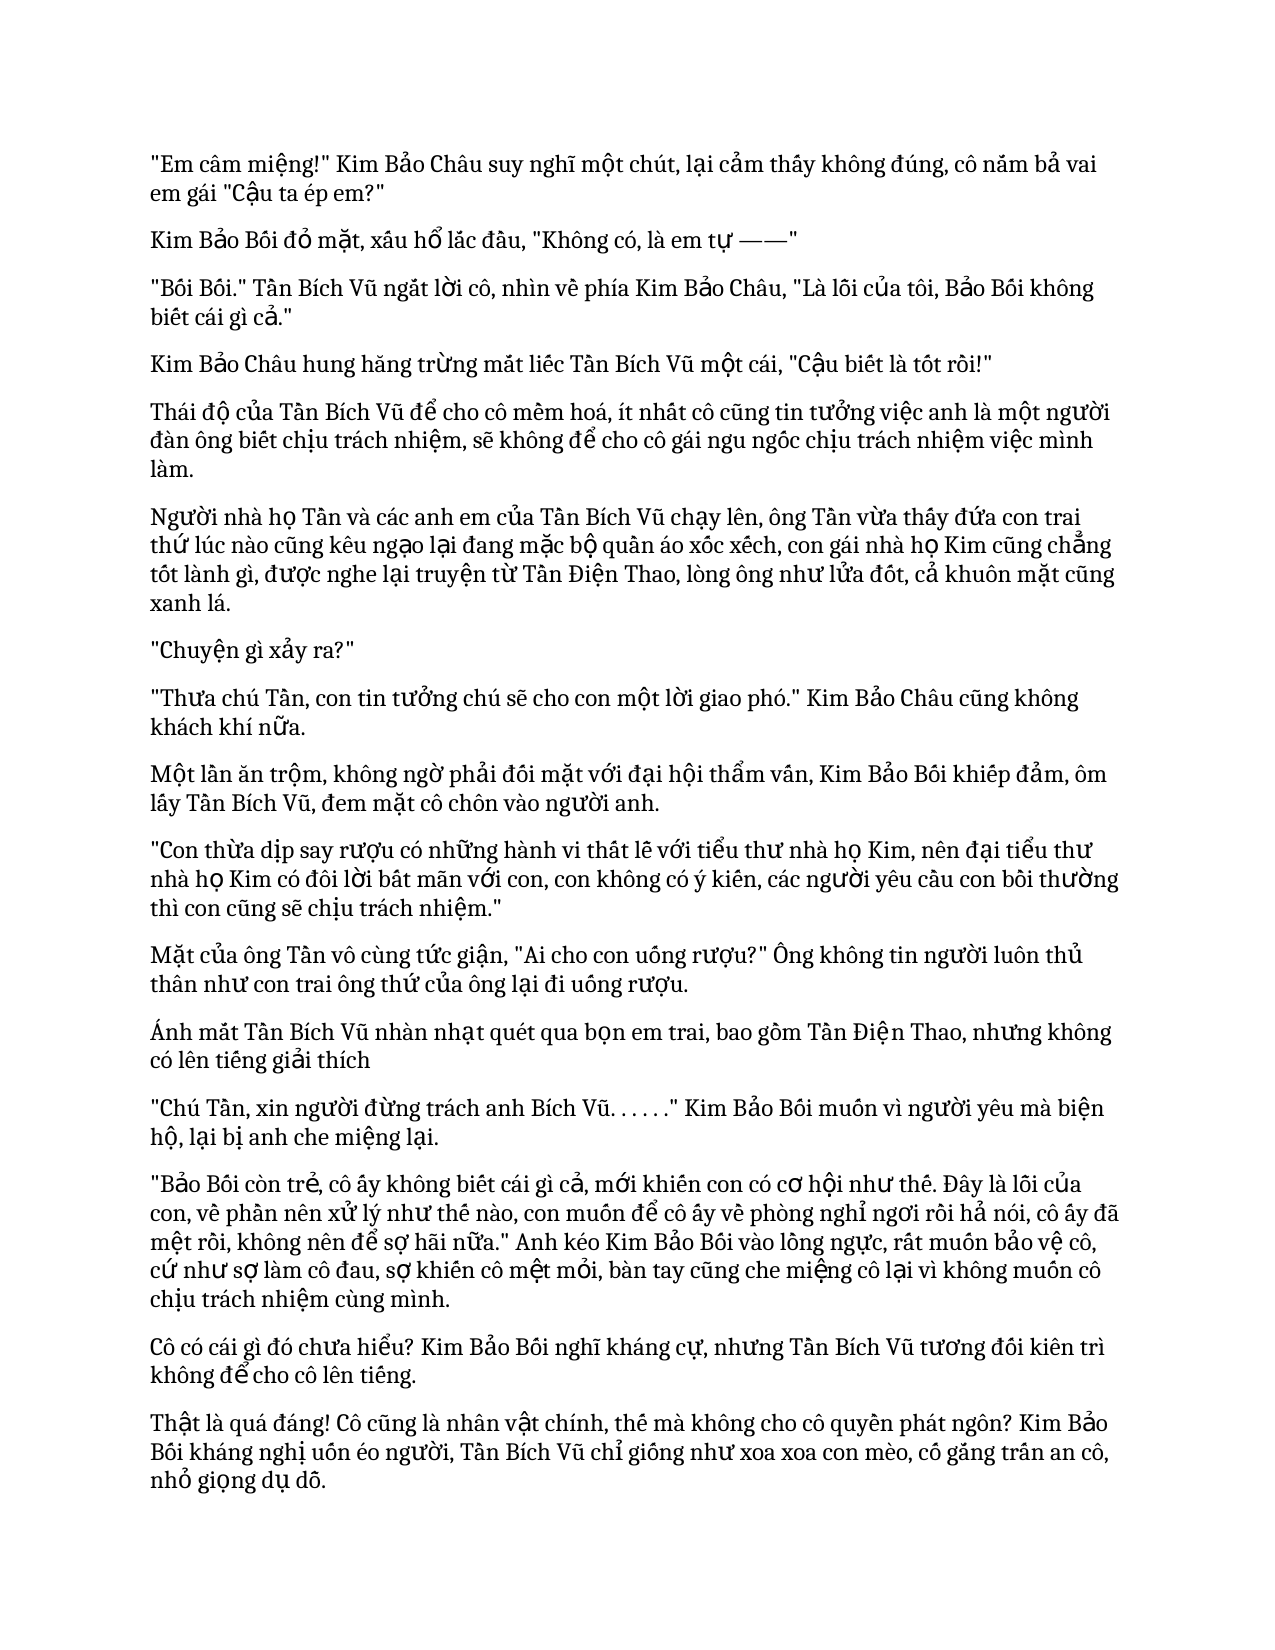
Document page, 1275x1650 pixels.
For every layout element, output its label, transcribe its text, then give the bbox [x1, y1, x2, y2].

text Kim Bảo Châu hung hăng trừng mắt liếc Tần Bích Vũ một cái, "Cậu biết là tốt rồi!" [150, 350, 1125, 379]
text Mặt của ông Tần vô cùng tức giận, "Ai cho con uống rượu?" Ông không tin người luôn thủ thân như con trai ông thứ của ông lại đi uống rượu. [150, 941, 1125, 999]
text "Em câm miệng!" Kim Bảo Châu suy nghĩ một chút, lại cảm thấy không đúng, cô nắm bả vai em gái "Cậu ta ép em?" [150, 150, 1125, 207]
text "Con thừa dịp say rượu có những hành vi thất lễ với tiểu thư nhà họ Kim, nên đại tiểu thư nhà họ Kim có đôi lời bất mãn với con, con không có ý kiến, các người yêu cầu con bồi thường thì con cũng sẽ chịu trách nhiệm." [150, 836, 1125, 922]
text "Chú Tần, xin người đừng trách anh Bích Vũ. . . . . ." Kim Bảo Bối muốn vì người yêu mà biện hộ, lại bị anh che miệng lại. [150, 1094, 1125, 1151]
text Kim Bảo Bối đỏ mặt, xấu hổ lắc đầu, "Không có, là em tự ——" [150, 226, 1125, 255]
text Thái độ của Tần Bích Vũ để cho cô mềm hoá, ít nhất cô cũng tin tưởng việc anh là một người đàn ông biết chịu trách nhiệm, sẽ không để cho cô gái ngu ngốc chịu trách nhiệm việc mình làm. [150, 397, 1125, 484]
text "Chuyện gì xảy ra?" [150, 636, 1125, 665]
text "Thưa chú Tần, con tin tưởng chú sẽ cho con một lời giao phó." Kim Bảo Châu cũng không khách khí nữa. [150, 684, 1125, 741]
text "Bảo Bối còn trẻ, cô ấy không biết cái gì cả, mới khiến con có cơ hội như thế. Đây là lỗi của con, về phần nên xử lý như thế nào, con muốn để cô ấy về phòng nghỉ ngơi rồi hả nói, cô ấy đã mệt rồi, không nên để sợ hãi nữa." Anh kéo Kim Bảo Bối vào lồng ngực, rất muốn bảo vệ cô, cứ như sợ làm cô đau, sợ khiến cô mệt mỏi, bàn tay cũng che miệng cô lại vì không muốn cô chịu trách nhiệm cùng mình. [150, 1170, 1125, 1314]
text Cô có cái gì đó chưa hiểu? Kim Bảo Bối nghĩ kháng cự, nhưng Tần Bích Vũ tương đối kiên trì không để cho cô lên tiếng. [150, 1332, 1125, 1390]
text "Bối Bối." Tần Bích Vũ ngắt lời cô, nhìn về phía Kim Bảo Châu, "Là lỗi của tôi, Bảo Bối không biết cái gì cả." [150, 274, 1125, 331]
text Thật là quá đáng! Cô cũng là nhân vật chính, thế mà không cho cô quyền phát ngôn? Kim Bảo Bối kháng nghị uốn éo người, Tần Bích Vũ chỉ giống như xoa xoa con mèo, cố gắng trấn an cô, nhỏ giọng dụ dỗ. [150, 1409, 1125, 1495]
text Người nhà họ Tần và các anh em của Tần Bích Vũ chạy lên, ông Tần vừa thấy đứa con trai thứ lúc nào cũng kêu ngạo lại đang mặc bộ quần áo xốc xếch, con gái nhà họ Kim cũng chẳng tốt lành gì, được nghe lại truyện từ Tần Điện Thao, lòng ông như lửa đốt, cả khuôn mặt cũng xanh lá. [150, 502, 1125, 617]
text Một lần ăn trộm, không ngờ phải đối mặt với đại hội thẩm vấn, Kim Bảo Bối khiếp đảm, ôm lấy Tần Bích Vũ, đem mặt cô chôn vào người anh. [150, 760, 1125, 817]
text Ánh mắt Tần Bích Vũ nhàn nhạt quét qua bọn em trai, bao gồm Tần Điện Thao, nhưng không có lên tiếng giải thích [150, 1017, 1125, 1075]
